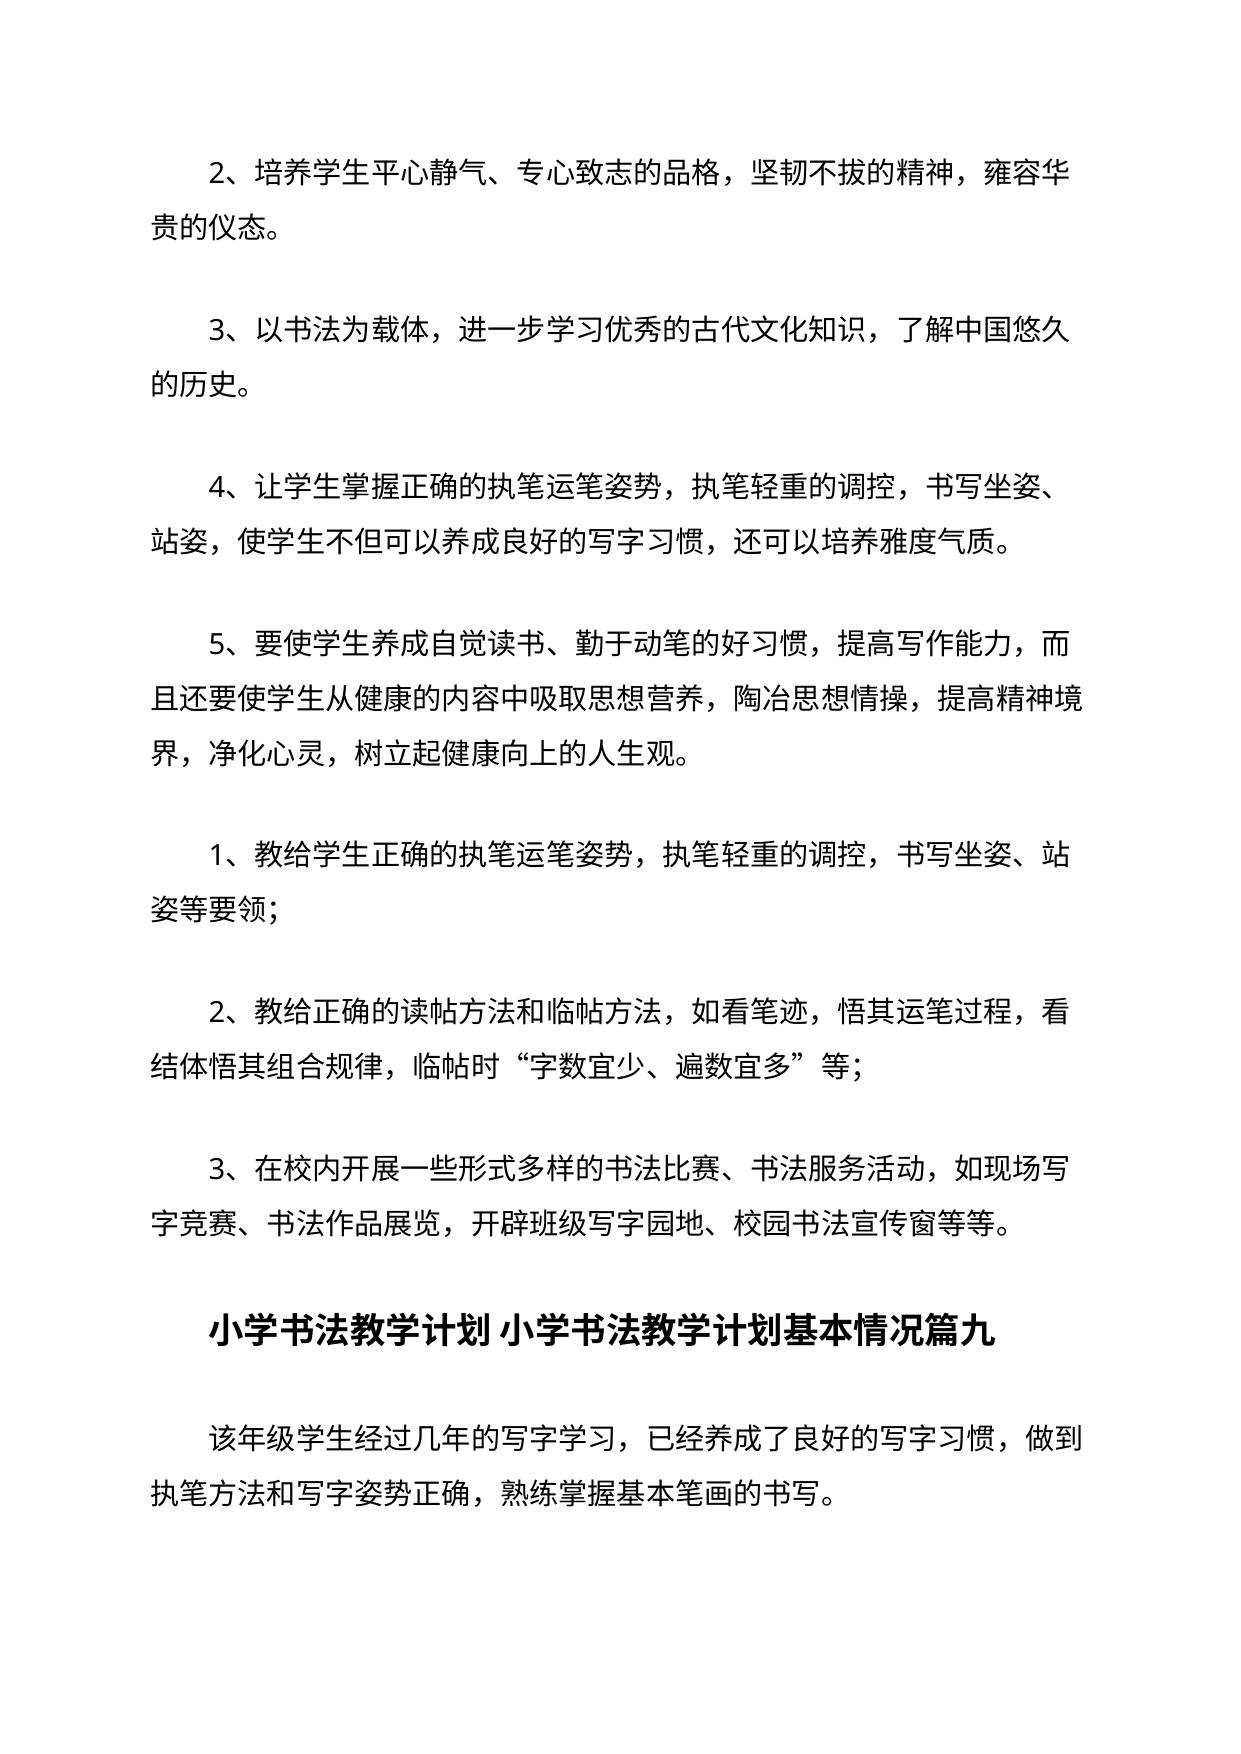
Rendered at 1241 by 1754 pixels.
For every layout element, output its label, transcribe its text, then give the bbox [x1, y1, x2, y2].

text 4、让学生掌握正确的执笔运笔姿势，执笔轻重的调控，书写坐姿、站姿，使学生不但可以养成良好的写字习惯，还可以培养雅度气质。 [150, 463, 1090, 561]
text 3、以书法为载体，进一步学习优秀的古代文化知识，了解中国悠久的历史。 [150, 307, 1090, 404]
text 3、在校内开展一些形式多样的书法比赛、书法服务活动，如现场写字竞赛、书法作品展览，开辟班级写字园地、校园书法宣传窗等等。 [150, 1146, 1090, 1243]
text 该年级学生经过几年的写字学习，已经养成了良好的写字习惯，做到执笔方法和写字姿势正确，熟练掌握基本笔画的书写。 [150, 1416, 1090, 1513]
text 5、要使学生养成自觉读书、勤于动笔的好习惯，提高写作能力，而且还要使学生从健康的内容中吸取思想营养，陶冶思想情操，提高精神境界，净化心灵，树立起健康向上的人生观。 [150, 620, 1090, 772]
text 2、教给正确的读帖方法和临帖方法，如看笔迹，悟其运笔过程，看结体悟其组合规律，临帖时“字数宜少、遍数宜多”等； [150, 989, 1090, 1086]
text 小学书法教学计划 小学书法教学计划基本情况篇九 [150, 1302, 1090, 1353]
text 2、培养学生平心静气、专心致志的品格，坚韧不拔的精神，雍容华贵的仪态。 [150, 150, 1090, 247]
text 1、教给学生正确的执笔运笔姿势，执笔轻重的调控，书写坐姿、站姿等要领； [150, 832, 1090, 929]
